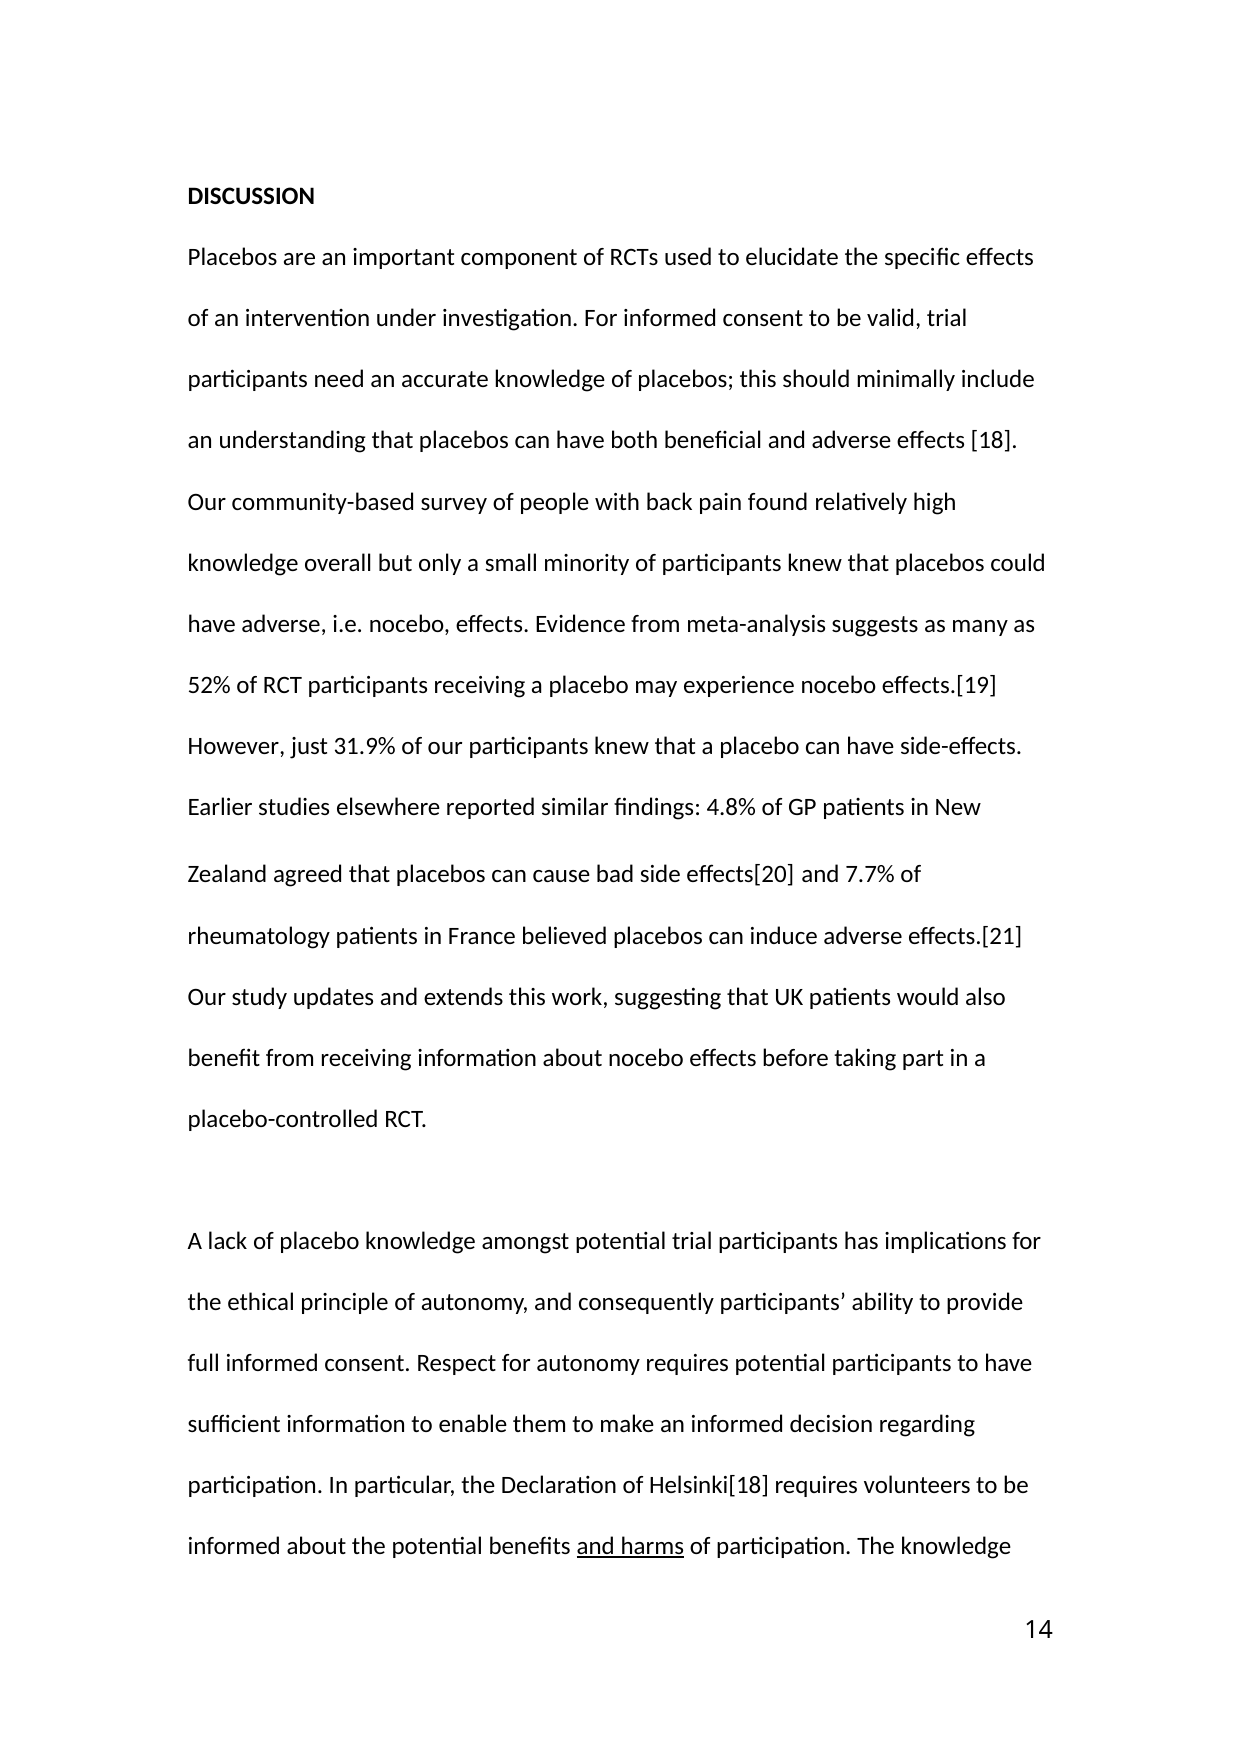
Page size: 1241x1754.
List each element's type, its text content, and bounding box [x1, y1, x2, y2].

text Placebos are an important component of RCTs used to elucidate the speciﬁc effects of an intervention under investigation. For informed consent to be valid, trial participants need an accurate knowledge of placebos; this should minimally include an understanding that placebos can have both beneficial and adverse effects [18]. Our community-based survey of people with back pain found relatively high knowledge overall but only a small minority of participants knew that placebos could have adverse, i.e. nocebo, effects. Evidence from meta-analysis suggests as many as 52% of RCT participants receiving a placebo may experience nocebo effects.[19] However, just 31.9% of our participants knew that a placebo can have side-effects. Earlier studies elsewhere reported similar findings: 4.8% of GP patients in New Zealand agreed that placebos can cause bad side effects[20] and 7.7% of rheumatology patients in France believed placebos can induce adverse effects.[21] Our study updates and extends this work, suggesting that UK patients would also benefit from receiving information about nocebo effects before taking part in a placebo-controlled RCT. [187, 242, 1053, 1134]
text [187, 1225, 1053, 1561]
text DISCUSSION [187, 181, 1053, 211]
